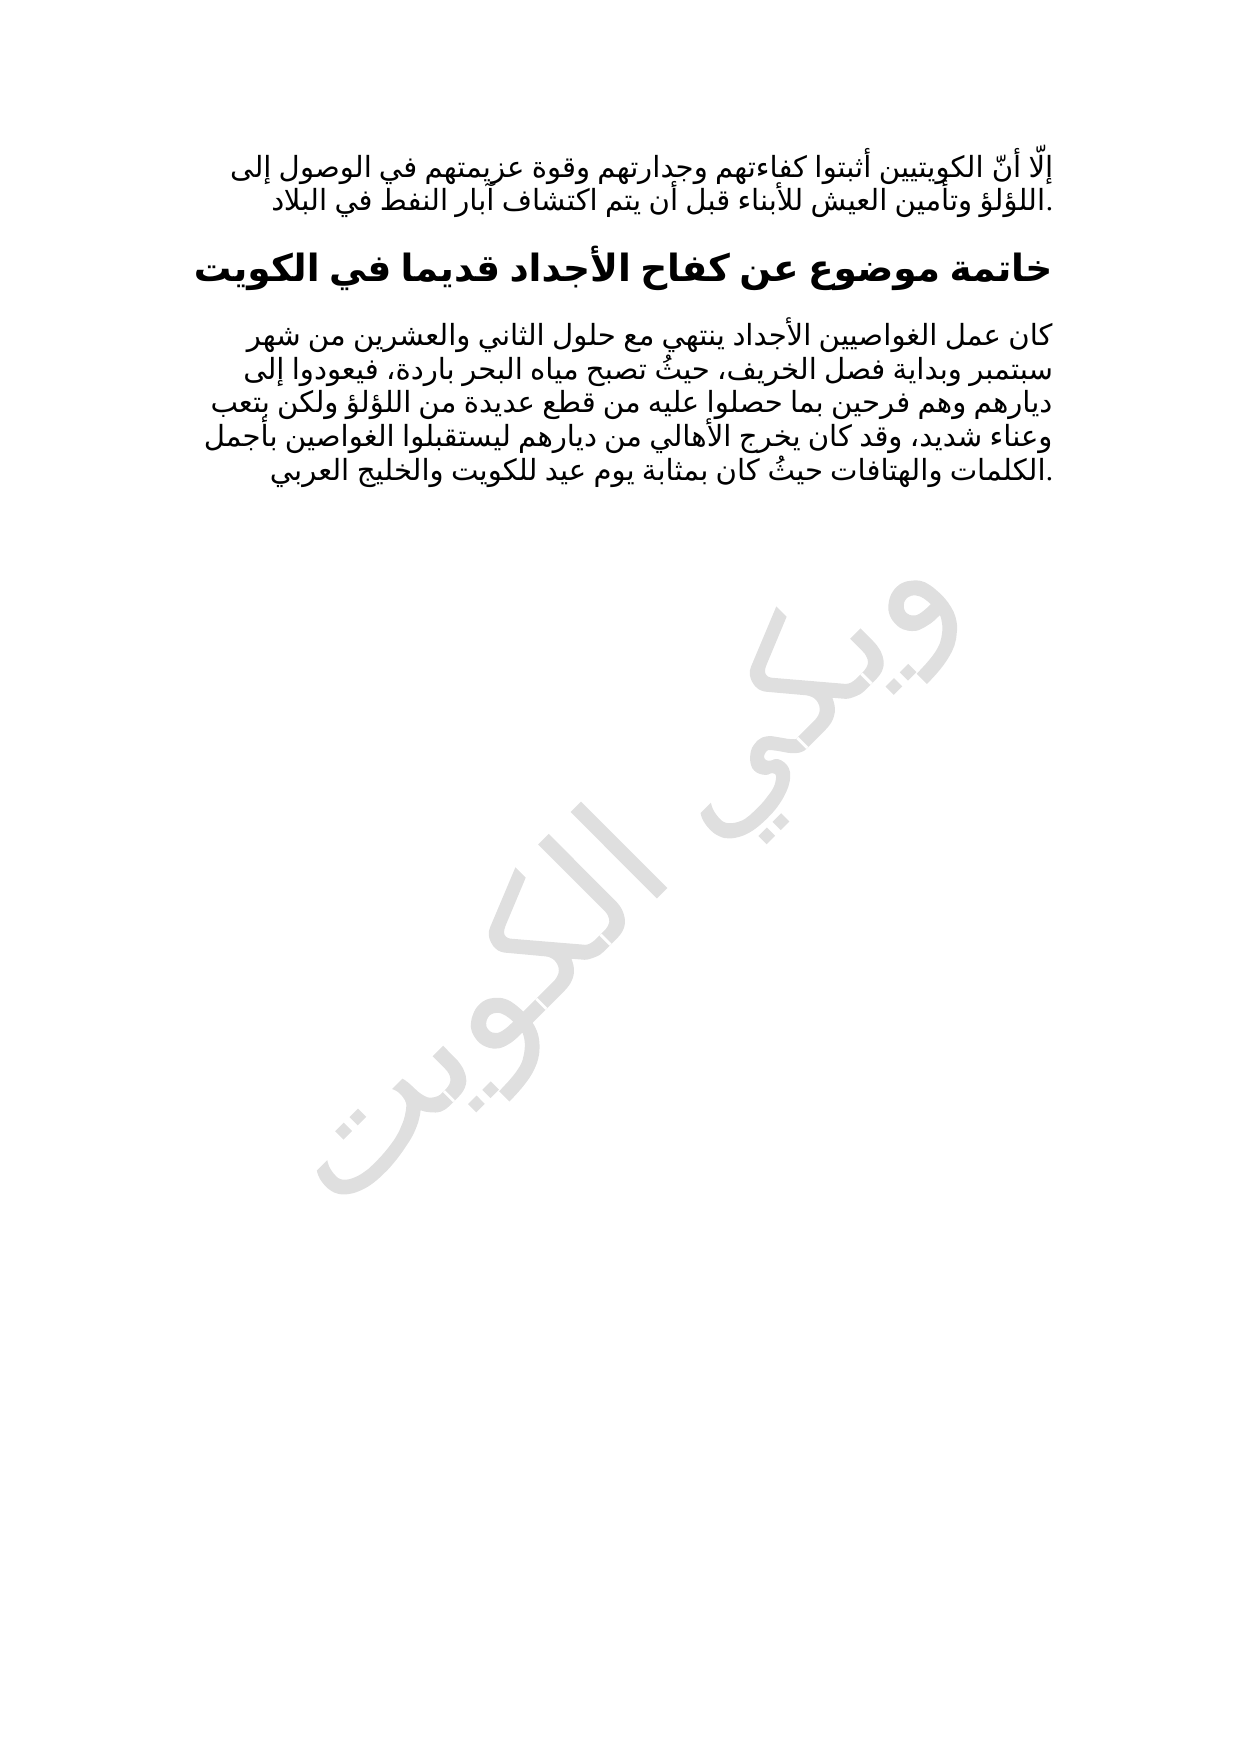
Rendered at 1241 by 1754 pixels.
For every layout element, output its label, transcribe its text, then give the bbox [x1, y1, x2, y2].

text كان عمل الغواصيين الأجداد ينتهي مع حلول الثاني والعشرين من شهر سبتمبر وبداية فصل الخريف، حيثُ تصبح مياه البحر باردة، فيعودوا إلى ديارهم وهم فرحين بما حصلوا عليه من قطع عديدة من اللؤلؤ ولكن بتعب وعناء شديد، وقد كان يخرج الأهالي من ديارهم ليستقبلوا الغواصين بأجمل الكلمات والهتافات حيثُ كان بمثابة يوم عيد للكويت والخليج العربي. [187, 318, 1053, 486]
text خاتمة موضوع عن كفاح الأجداد قديما في الكويت [187, 246, 1053, 289]
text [187, 150, 1053, 217]
